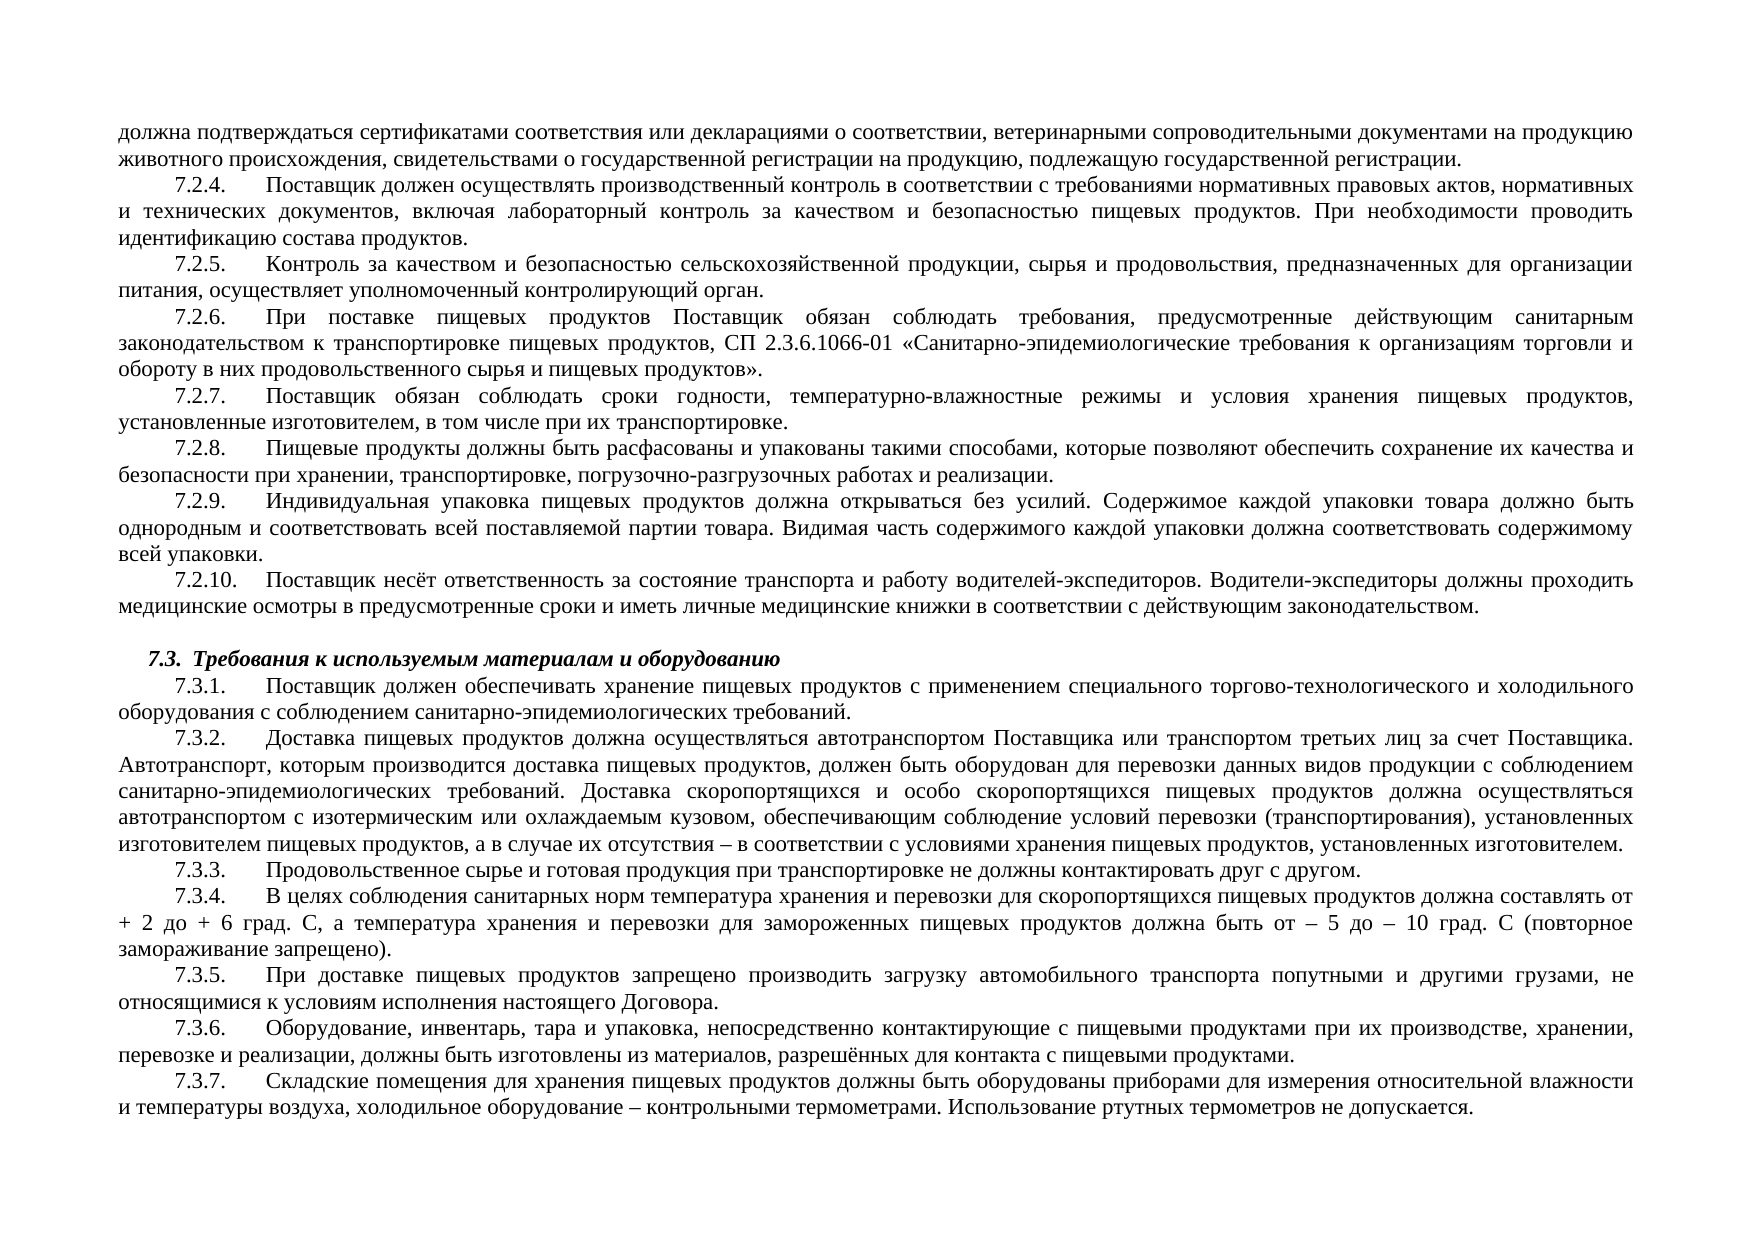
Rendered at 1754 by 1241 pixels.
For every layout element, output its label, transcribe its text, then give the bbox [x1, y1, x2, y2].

text 7.3.1. Поставщик должен обеспечивать хранение пищевых продуктов с применением специального торгово-технологического и холодильного оборудования с соблюдением санитарно-эпидемиологических требований. [118, 672, 1636, 724]
list Требования к используемым материалам и оборудованию [148, 645, 1636, 672]
text 7.2.7. Поставщик обязан соблюдать сроки годности, температурно-влажностные режимы и условия хранения пищевых продуктов, установленные изготовителем, в том числе при их транспортировке. [118, 382, 1636, 434]
text 7.2.8. Пищевые продукты должны быть расфасованы и упакованы такими способами, которые позволяют обеспечить сохранение их качества и безопасности при хранении, транспортировке, погрузочно-разгрузочных работах и реализации. [118, 434, 1636, 487]
text 7.3.2. Доставка пищевых продуктов должна осуществляться автотранспортом Поставщика или транспортом третьих лиц за счет Поставщика. Автотранспорт, которым производится доставка пищевых продуктов, должен быть оборудован для перевозки данных видов продукции с соблюдением санитарно-эпидемиологических требований. Доставка скоропортящихся и особо скоропортящихся пищевых продуктов должна осуществляться автотранспортом с изотермическим или охлаждаемым кузовом, обеспечивающим соблюдение условий перевозки (транспортирования), установленных изготовителем пищевых продуктов, а в случае их отсутствия – в соответствии с условиями хранения пищевых продуктов, установленных изготовителем. [118, 724, 1636, 856]
text 7.3.4. В целях соблюдения санитарных норм температура хранения и перевозки для скоропортящихся пищевых продуктов должна составлять от + 2 до + 6 град. С, а температура хранения и перевозки для замороженных пищевых продуктов должна быть от – 5 до – 10 град. С (повторное замораживание запрещено). [118, 882, 1636, 962]
text 7.3.5. При доставке пищевых продуктов запрещено производить загрузку автомобильного транспорта попутными и другими грузами, не относящимися к условиям исполнения настоящего Договора. [118, 962, 1636, 1014]
text 7.2.6. При поставке пищевых продуктов Поставщик обязан соблюдать требования, предусмотренные действующим санитарным законодательством к транспортировке пищевых продуктов, СП 2.3.6.1066-01 «Санитарно-эпидемиологические требования к организациям торговли и обороту в них продовольственного сырья и пищевых продуктов». [118, 303, 1636, 382]
text 7.2.9. Индивидуальная упаковка пищевых продуктов должна открываться без усилий. Содержимое каждой упаковки товара должно быть однородным и соответствовать всей поставляемой партии товара. Видимая часть содержимого каждой упаковки должна соответствовать содержимому всей упаковки. [118, 487, 1636, 566]
text 7.2.5. Контроль за качеством и безопасностью сельскохозяйственной продукции, сырья и продовольствия, предназначенных для организации питания, осуществляет уполномоченный контролирующий орган. [118, 250, 1636, 303]
text 7.3.3. Продовольственное сырье и готовая продукция при транспортировке не должны контактировать друг с другом. [118, 856, 1636, 882]
text 7.3.7. Складские помещения для хранения пищевых продуктов должны быть оборудованы приборами для измерения относительной влажности и температуры воздуха, холодильное оборудование – контрольными термометрами. Использование ртутных термометров не допускается. [118, 1067, 1636, 1120]
text 7.3.6. Оборудование, инвентарь, тара и упаковка, непосредственно контактирующие с пищевыми продуктами при их производстве, хранении, перевозке и реализации, должны быть изготовлены из материалов, разрешённых для контакта с пищевыми продуктами. [118, 1014, 1636, 1067]
text 7.2.4. Поставщик должен осуществлять производственный контроль в соответствии с требованиями нормативных правовых актов, нормативных и технических документов, включая лабораторный контроль за качеством и безопасностью пищевых продуктов. При необходимости проводить идентификацию состава продуктов. [118, 171, 1636, 250]
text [118, 118, 1636, 171]
text 7.2.10. Поставщик несёт ответственность за состояние транспорта и работу водителей-экспедиторов. Водители-экспедиторы должны проходить медицинские осмотры в предусмотренные сроки и иметь личные медицинские книжки в соответствии с действующим законодательством. [118, 566, 1636, 619]
